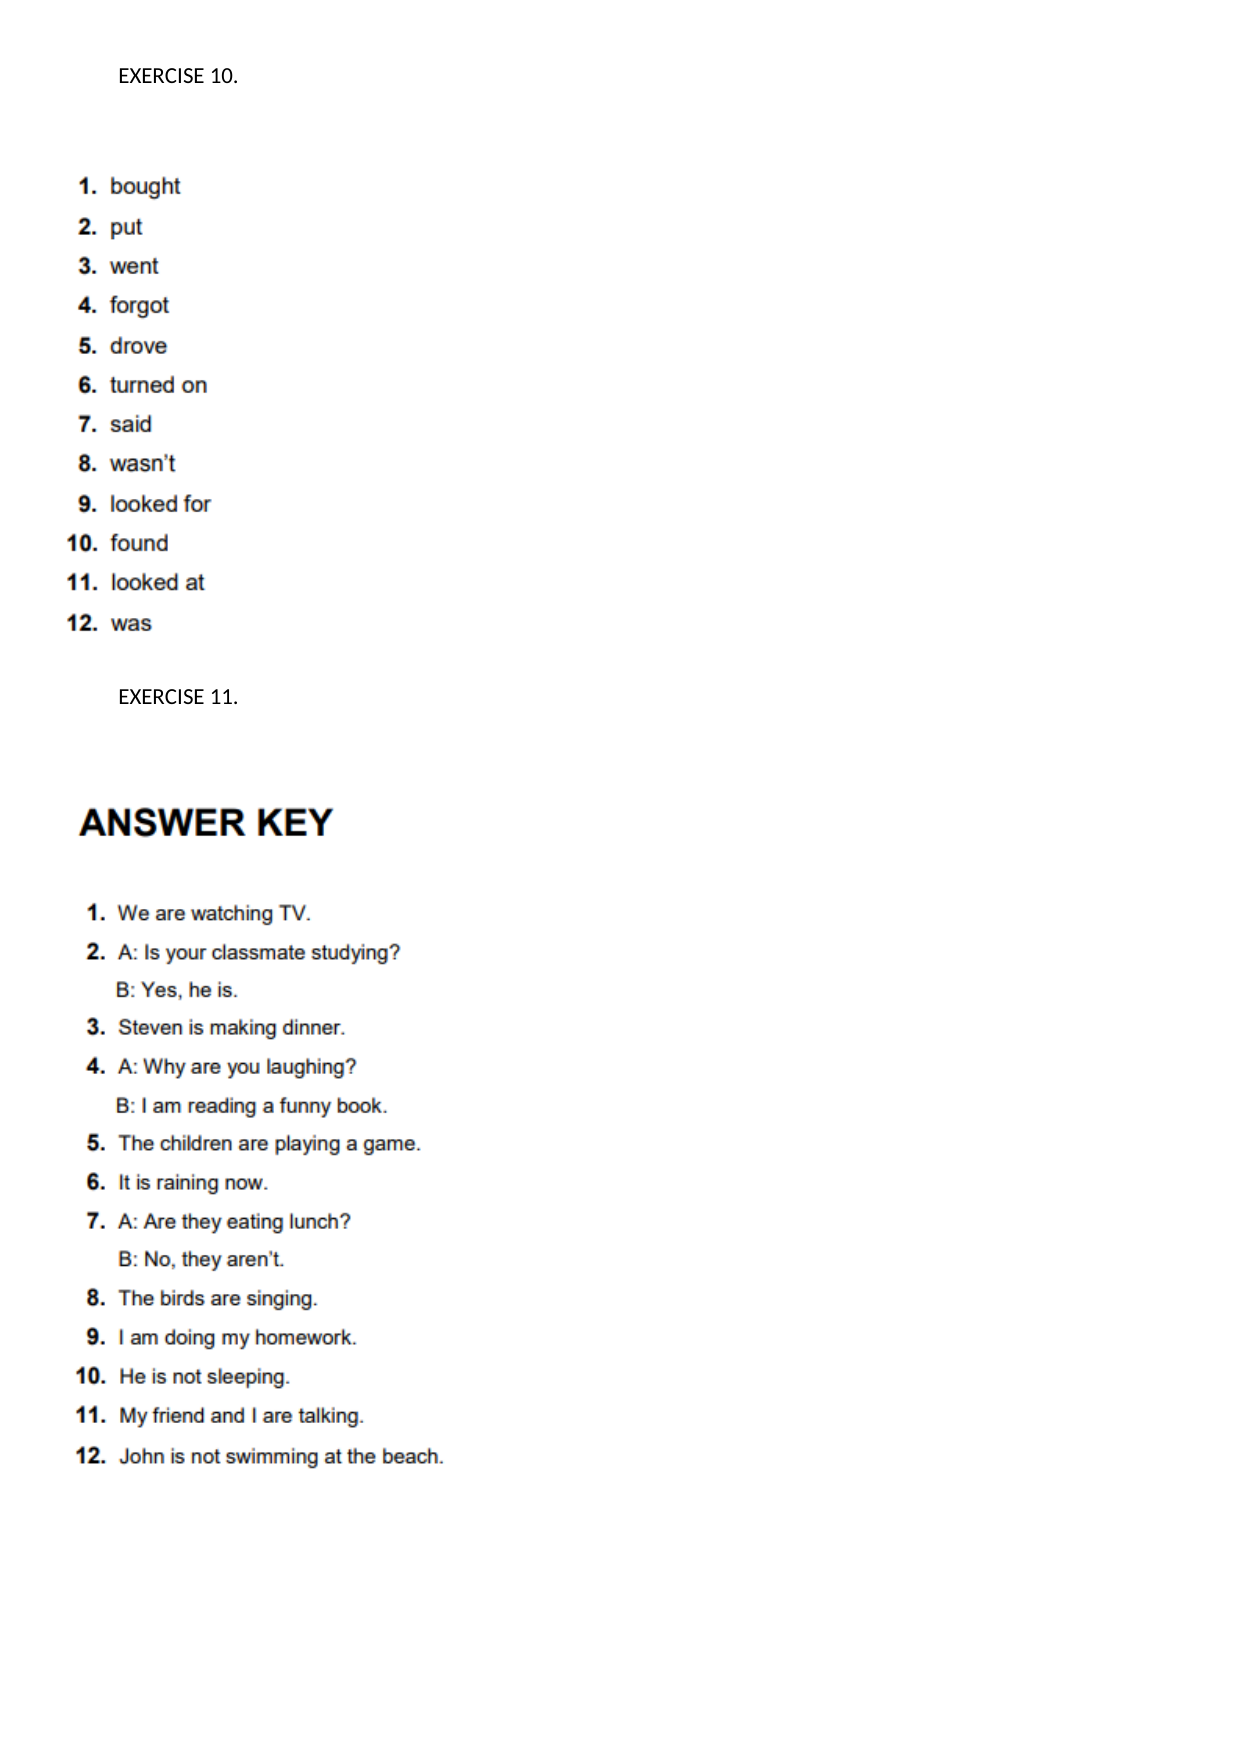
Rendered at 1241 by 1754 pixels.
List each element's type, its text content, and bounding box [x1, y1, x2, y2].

picture [44, 775, 518, 1495]
text EXERCISE 11. [44, 682, 1211, 710]
picture [44, 155, 262, 664]
text EXERCISE 10. [44, 62, 1211, 90]
